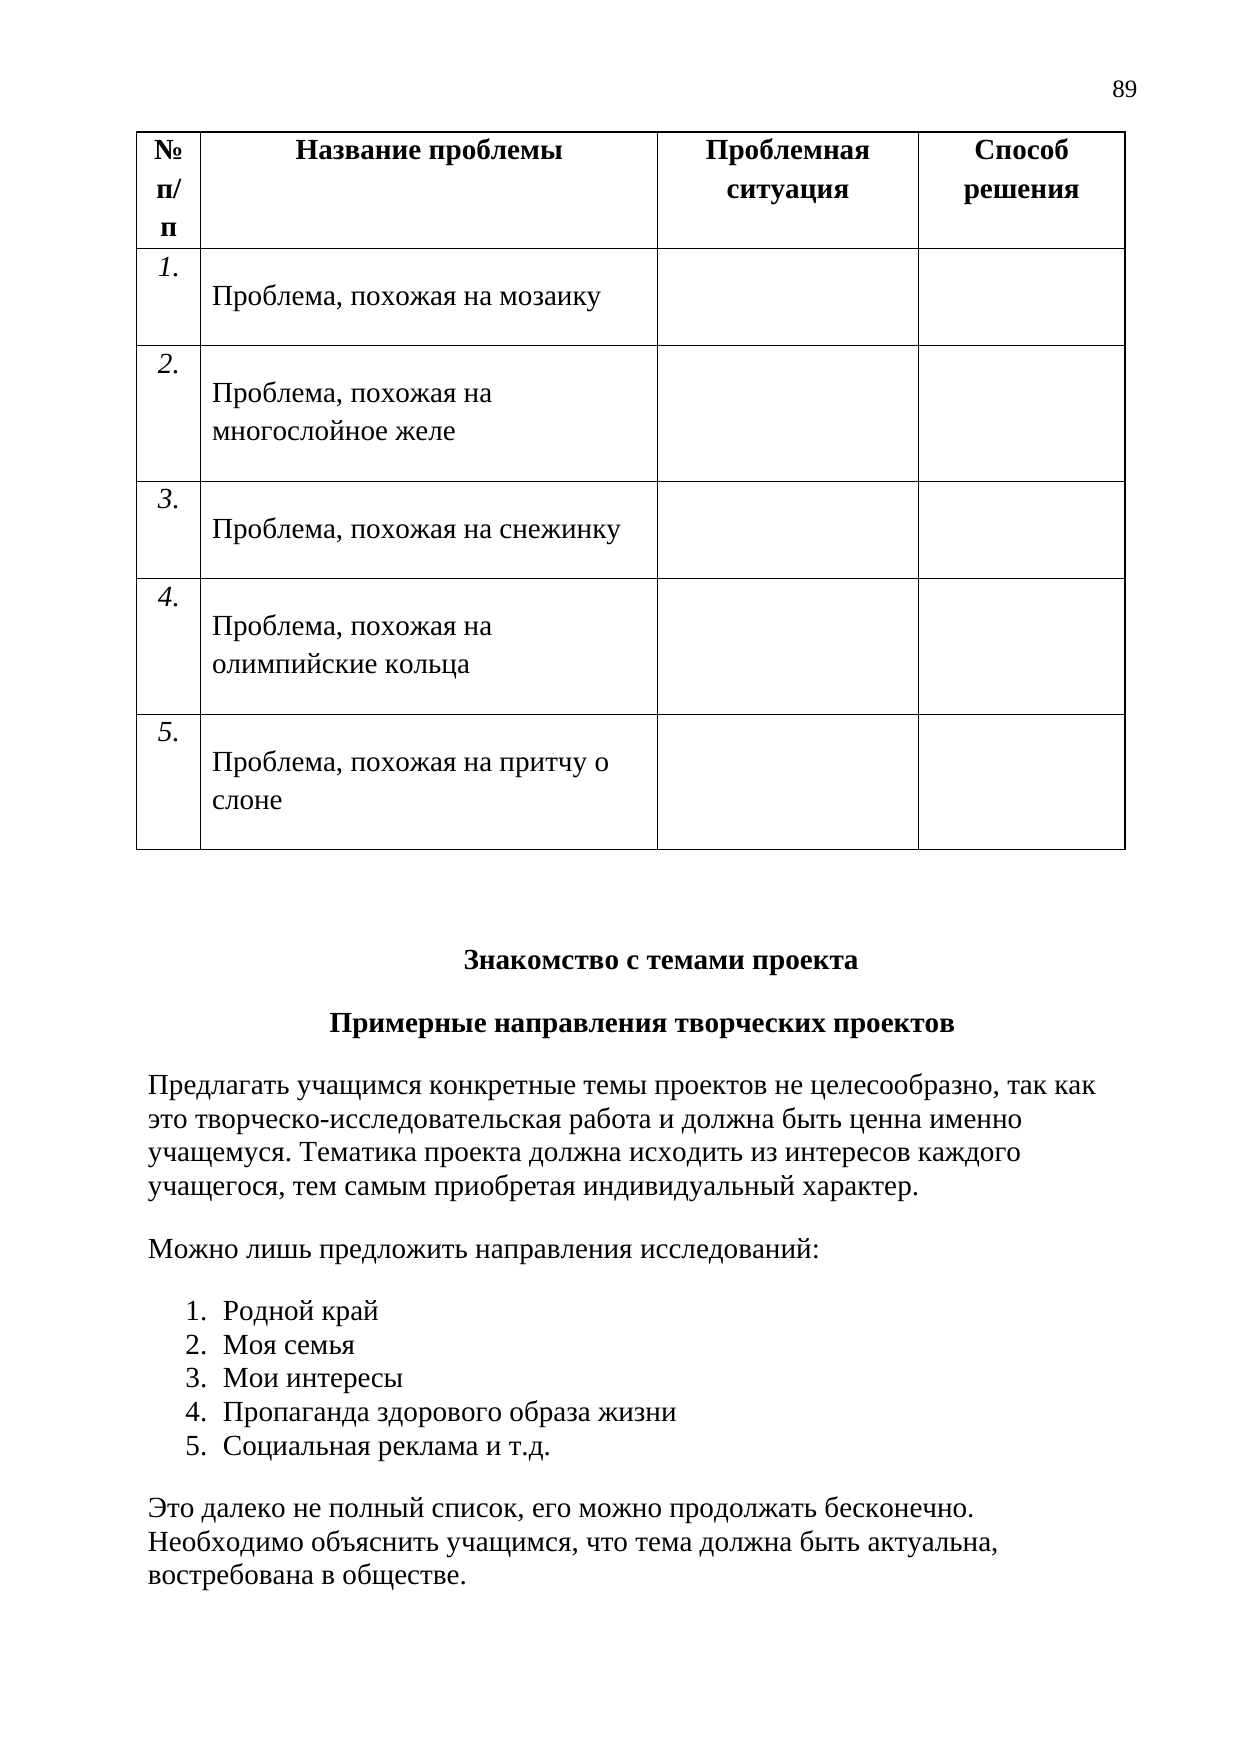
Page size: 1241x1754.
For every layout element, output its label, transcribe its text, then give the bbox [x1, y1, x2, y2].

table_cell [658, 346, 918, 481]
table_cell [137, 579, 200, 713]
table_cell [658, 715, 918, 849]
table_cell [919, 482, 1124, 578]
text Примерные направления творческих проектов [148, 1005, 1137, 1038]
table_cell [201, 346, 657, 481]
list Социальная реклама и т.д. [185, 1428, 1137, 1461]
list Мои интересы [185, 1361, 1137, 1394]
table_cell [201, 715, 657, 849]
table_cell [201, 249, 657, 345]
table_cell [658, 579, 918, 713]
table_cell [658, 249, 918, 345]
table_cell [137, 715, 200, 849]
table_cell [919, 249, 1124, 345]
text Это далеко не полный список, его можно продолжать бесконечно. Необходимо объяснить учащимся, что тема должна быть актуальна, востребована в обществе. [148, 1490, 1137, 1591]
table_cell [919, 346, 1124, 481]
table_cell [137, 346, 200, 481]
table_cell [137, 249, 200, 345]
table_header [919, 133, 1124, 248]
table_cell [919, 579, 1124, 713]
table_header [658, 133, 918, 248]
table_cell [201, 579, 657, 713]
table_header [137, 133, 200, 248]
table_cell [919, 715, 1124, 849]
list Пропаганда здорового образа жизни [185, 1394, 1137, 1428]
text Знакомство с темами проекта [185, 942, 1137, 976]
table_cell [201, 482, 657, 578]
list Родной край [185, 1293, 1137, 1327]
text Можно лишь предложить направления исследований: [148, 1231, 1137, 1264]
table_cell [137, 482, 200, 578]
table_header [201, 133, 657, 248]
list Моя семья [185, 1327, 1137, 1361]
text Предлагать учащимся конкретные темы проектов не целесообразно, так как это творческо-исследовательская работа и должна быть ценна именно учащемуся. Тематика проекта должна исходить из интересов каждого учащегося, тем самым приобретая индивидуальный характер. [148, 1067, 1137, 1202]
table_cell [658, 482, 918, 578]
